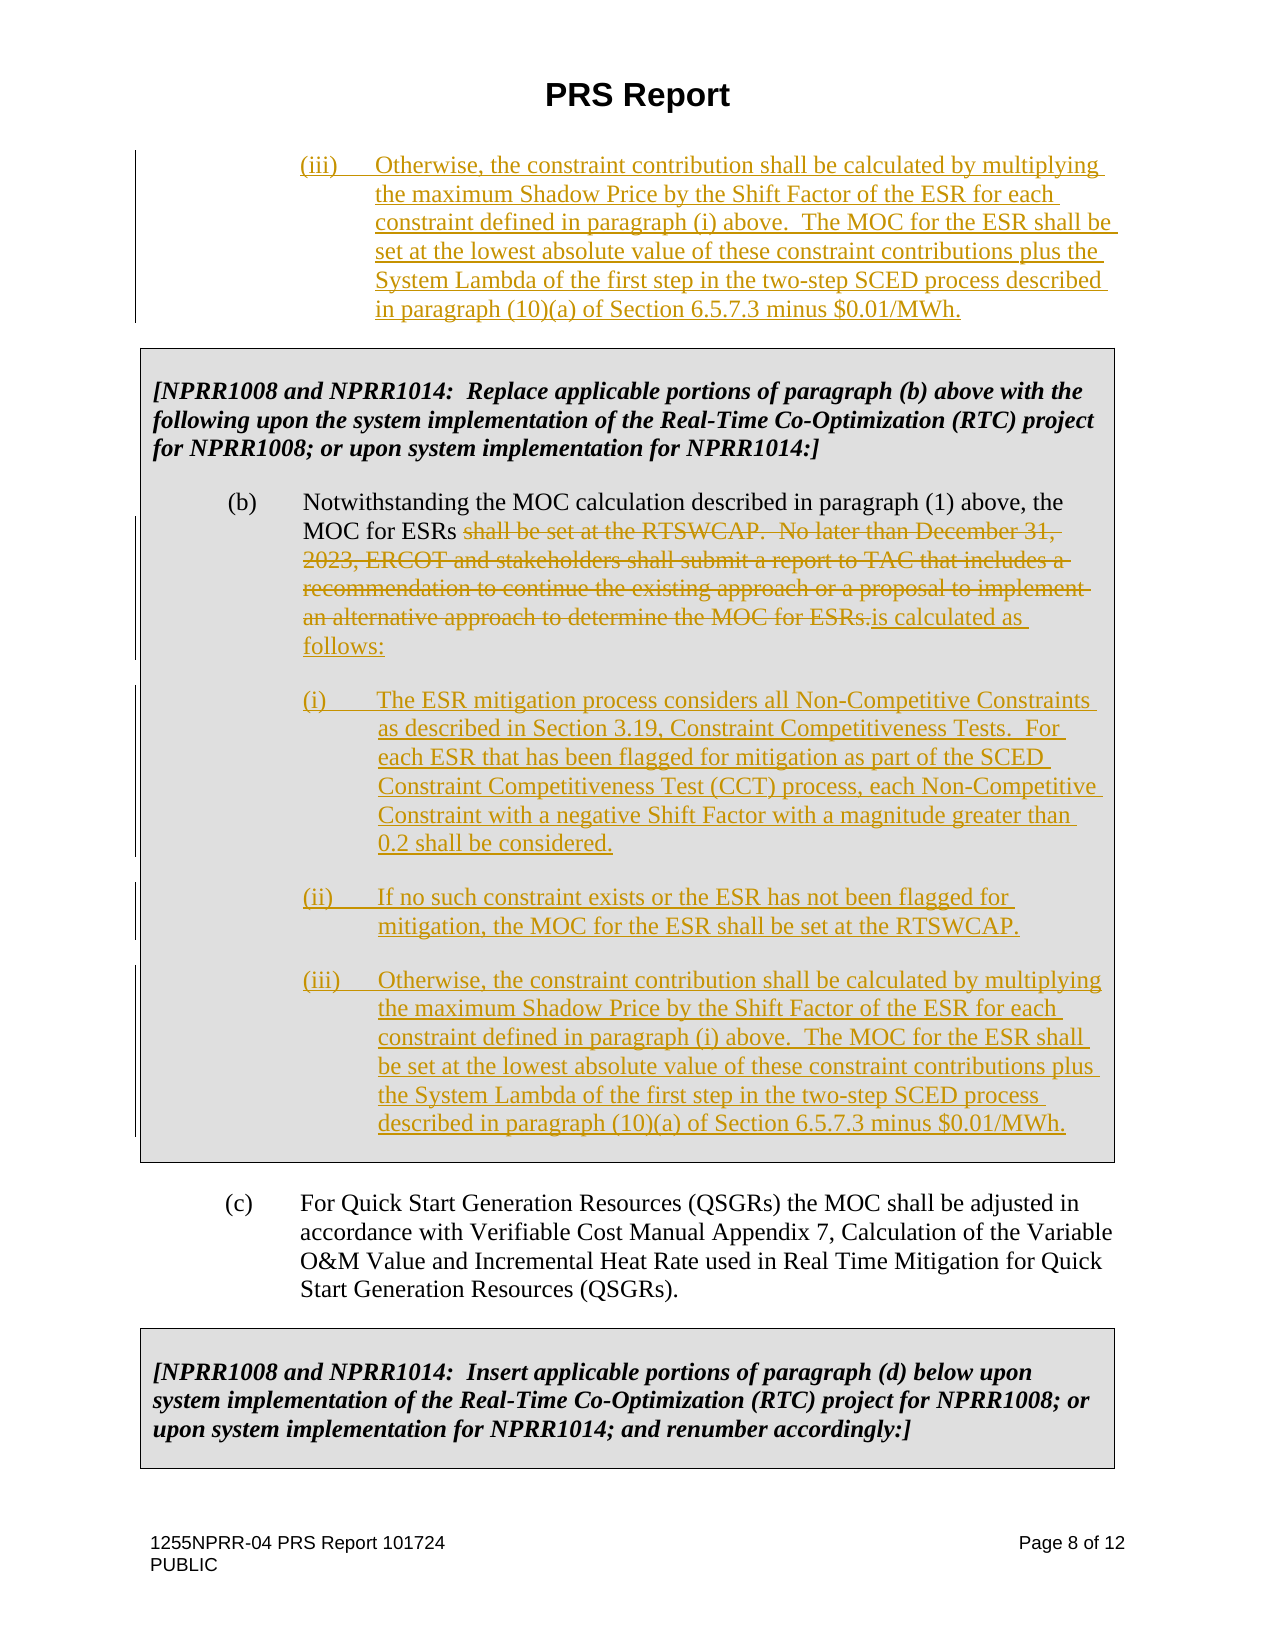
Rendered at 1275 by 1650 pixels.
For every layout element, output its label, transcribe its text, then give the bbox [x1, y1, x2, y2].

table_header [NPRR1008 and NPRR1014: Replace applicable portions of paragraph (b) above with the following upon the system implementation of the Real-Time Co-Optimization (RTC) project for NPRR1008; or upon system implementation for NPRR1014:] (b) Notwithstanding the MOC calculation described in paragraph (1) above, the MOC for ESRs [141, 349, 1114, 1162]
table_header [141, 1329, 1114, 1468]
text (c) For Quick Start Generation Resources (QSGRs) the MOC shall be adjusted in accordance with Verifiable Cost Manual Appendix 7, Calculation of the Variable O&M Value and Incremental Heat Rate used in Real Time Mitigation for Quick Start Generation Resources (QSGRs). [225, 1188, 1125, 1303]
